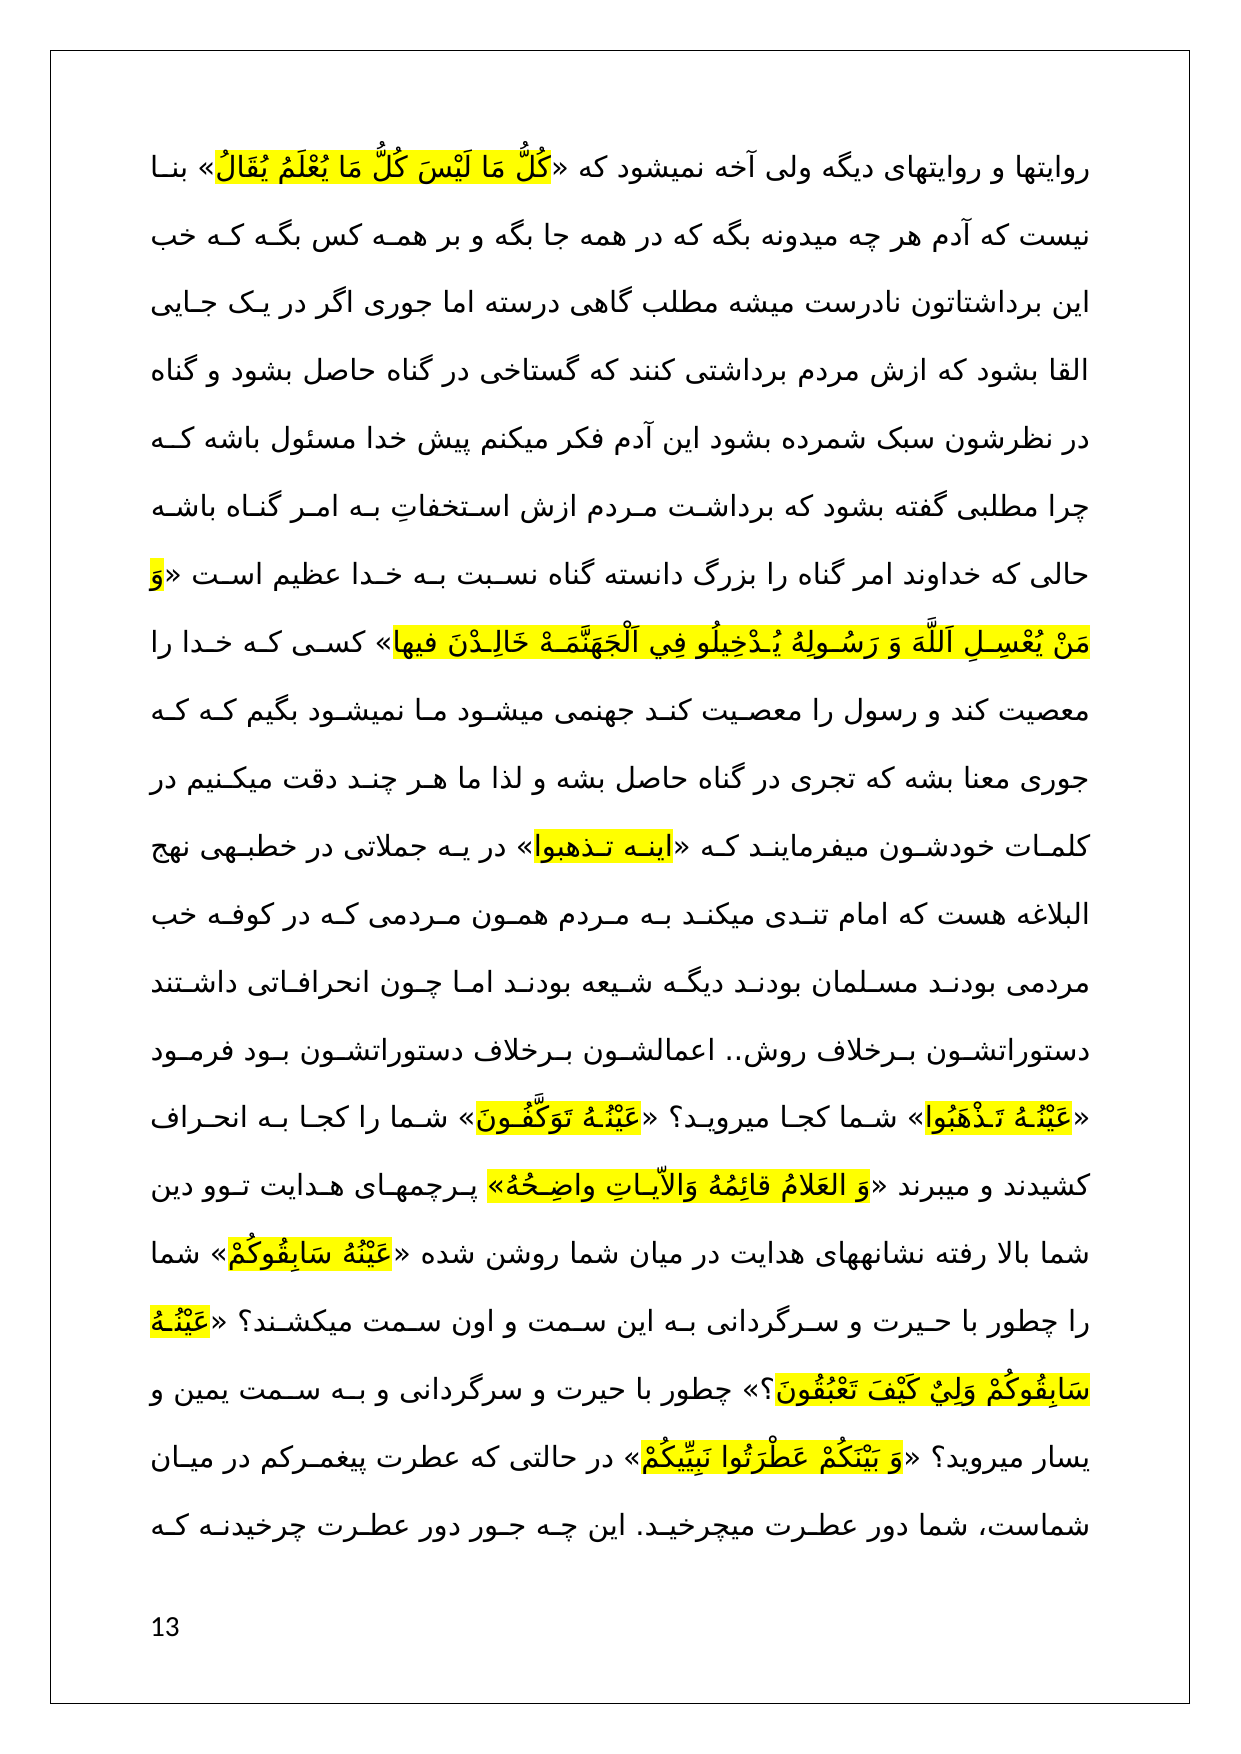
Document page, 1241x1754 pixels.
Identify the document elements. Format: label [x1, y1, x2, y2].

text [150, 150, 1090, 1542]
